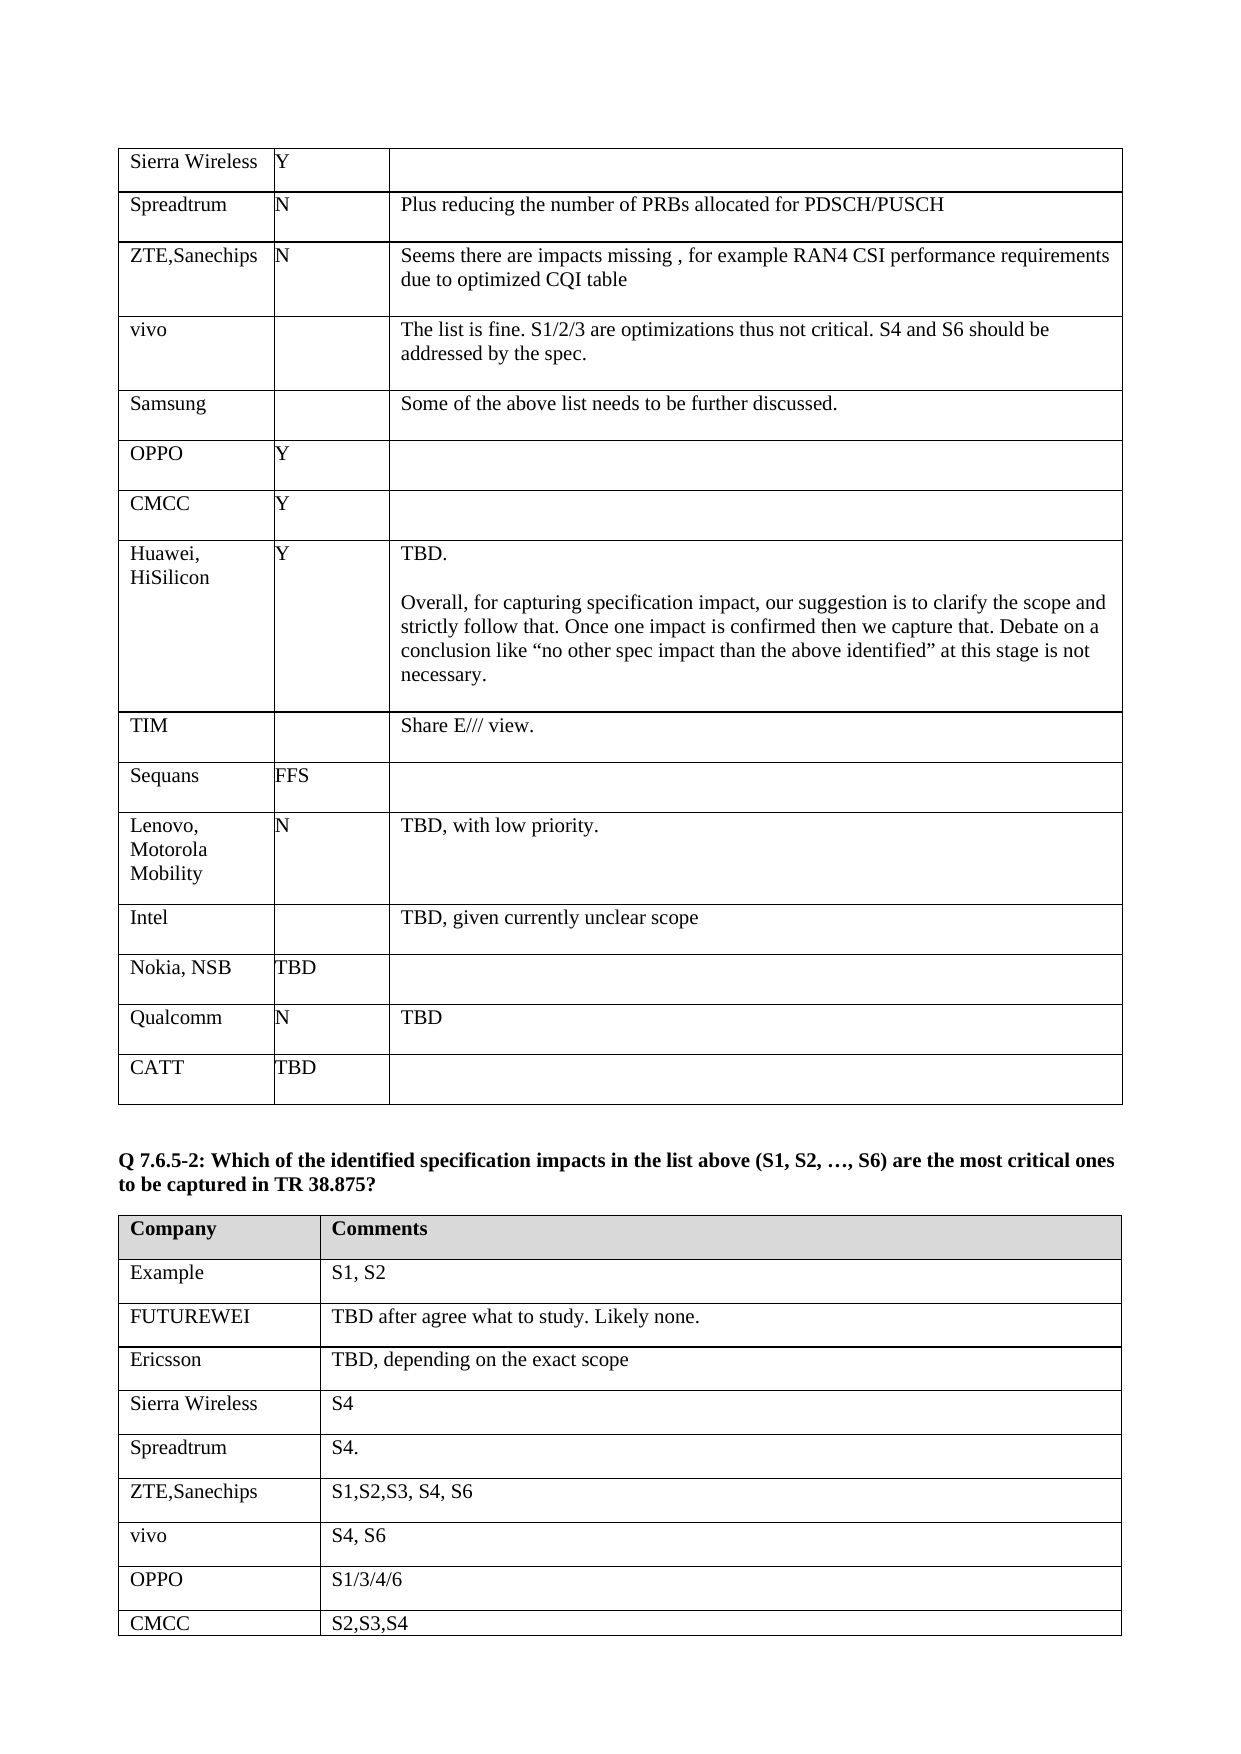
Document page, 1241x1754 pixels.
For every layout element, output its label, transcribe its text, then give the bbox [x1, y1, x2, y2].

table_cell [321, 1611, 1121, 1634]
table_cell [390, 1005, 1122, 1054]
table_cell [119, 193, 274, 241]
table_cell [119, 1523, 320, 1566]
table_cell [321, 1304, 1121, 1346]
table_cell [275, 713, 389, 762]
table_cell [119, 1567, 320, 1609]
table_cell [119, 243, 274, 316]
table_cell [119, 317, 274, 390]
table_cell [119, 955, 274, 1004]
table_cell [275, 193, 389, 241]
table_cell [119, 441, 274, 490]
text Q 7.6.5-2: Which of the identified specification impacts in the list above (S1, S2, …, S6) are the most critical ones to be captured in TR 38.875? [118, 1148, 1122, 1196]
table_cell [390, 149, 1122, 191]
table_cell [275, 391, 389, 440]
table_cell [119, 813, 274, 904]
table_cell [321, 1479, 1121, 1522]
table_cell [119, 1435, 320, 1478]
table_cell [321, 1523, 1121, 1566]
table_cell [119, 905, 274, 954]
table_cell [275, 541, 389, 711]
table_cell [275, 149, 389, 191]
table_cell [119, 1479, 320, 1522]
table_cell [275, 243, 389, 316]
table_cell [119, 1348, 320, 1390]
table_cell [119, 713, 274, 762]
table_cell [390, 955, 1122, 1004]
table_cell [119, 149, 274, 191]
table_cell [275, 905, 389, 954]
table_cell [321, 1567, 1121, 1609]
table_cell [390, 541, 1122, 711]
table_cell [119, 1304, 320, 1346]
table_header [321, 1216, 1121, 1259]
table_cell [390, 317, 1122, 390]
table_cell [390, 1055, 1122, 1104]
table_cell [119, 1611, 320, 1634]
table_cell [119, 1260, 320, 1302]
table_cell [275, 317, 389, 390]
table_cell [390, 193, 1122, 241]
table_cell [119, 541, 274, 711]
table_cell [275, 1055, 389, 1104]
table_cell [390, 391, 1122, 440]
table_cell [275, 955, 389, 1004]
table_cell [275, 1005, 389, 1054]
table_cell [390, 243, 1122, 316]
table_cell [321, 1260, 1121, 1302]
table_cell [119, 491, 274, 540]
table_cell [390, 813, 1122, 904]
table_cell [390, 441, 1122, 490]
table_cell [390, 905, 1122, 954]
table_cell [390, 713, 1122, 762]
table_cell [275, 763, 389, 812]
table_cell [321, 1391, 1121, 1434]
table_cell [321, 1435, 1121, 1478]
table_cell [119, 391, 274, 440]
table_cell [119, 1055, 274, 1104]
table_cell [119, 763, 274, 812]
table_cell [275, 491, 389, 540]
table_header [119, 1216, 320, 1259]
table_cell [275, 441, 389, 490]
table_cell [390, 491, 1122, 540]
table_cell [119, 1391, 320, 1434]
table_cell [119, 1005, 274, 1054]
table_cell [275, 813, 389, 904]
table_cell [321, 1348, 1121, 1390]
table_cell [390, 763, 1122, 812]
